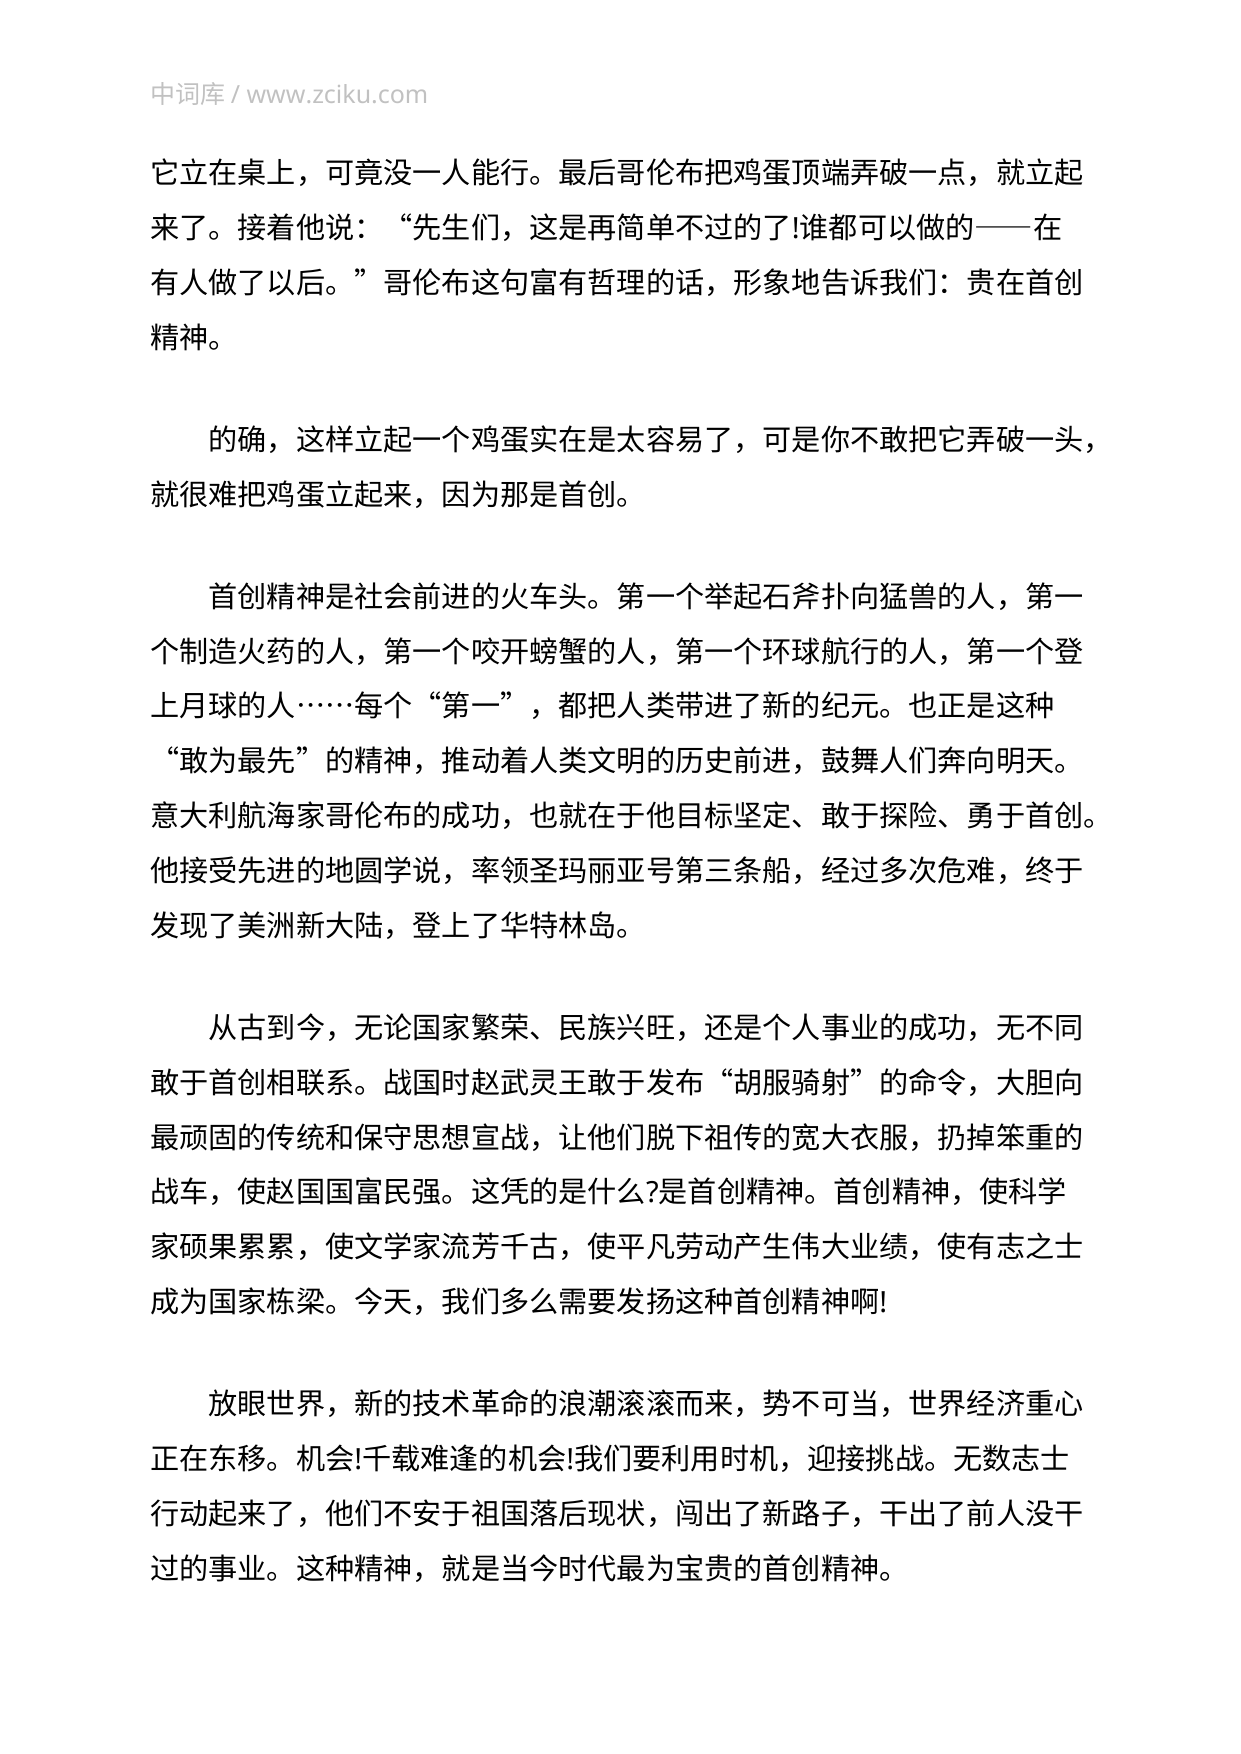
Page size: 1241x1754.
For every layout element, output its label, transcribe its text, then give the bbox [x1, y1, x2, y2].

text 的确，这样立起一个鸡蛋实在是太容易了，可是你不敢把它弄破一头，就很难把鸡蛋立起来，因为那是首创。 [150, 417, 1090, 514]
text 首创精神是社会前进的火车头。第一个举起石斧扑向猛兽的人，第一个制造火药的人，第一个咬开螃蟹的人，第一个环球航行的人，第一个登上月球的人……每个“第一”，都把人类带进了新的纪元。也正是这种“敢为最先”的精神，推动着人类文明的历史前进，鼓舞人们奔向明天。意大利航海家哥伦布的成功，也就在于他目标坚定、敢于探险、勇于首创。他接受先进的地圆学说，率领圣玛丽亚号第三条船，经过多次危难，终于发现了美洲新大陆，登上了华特林岛。 [150, 573, 1090, 945]
text 放眼世界，新的技术革命的浪潮滚滚而来，势不可当，世界经济重心正在东移。机会!千载难逢的机会!我们要利用时机，迎接挑战。无数志士行动起来了，他们不安于祖国落后现状，闯出了新路子，干出了前人没干过的事业。这种精神，就是当今时代最为宝贵的首创精神。 [150, 1381, 1090, 1588]
text 从古到今，无论国家繁荣、民族兴旺，还是个人事业的成功，无不同敢于首创相联系。战国时赵武灵王敢于发布“胡服骑射”的命令，大胆向最顽固的传统和保守思想宣战，让他们脱下祖传的宽大衣服，扔掉笨重的战车，使赵国国富民强。这凭的是什么?是首创精神。首创精神，使科学家硕果累累，使文学家流芳千古，使平凡劳动产生伟大业绩，使有志之士成为国家栋梁。今天，我们多么需要发扬这种首创精神啊! [150, 1004, 1090, 1321]
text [150, 150, 1090, 357]
